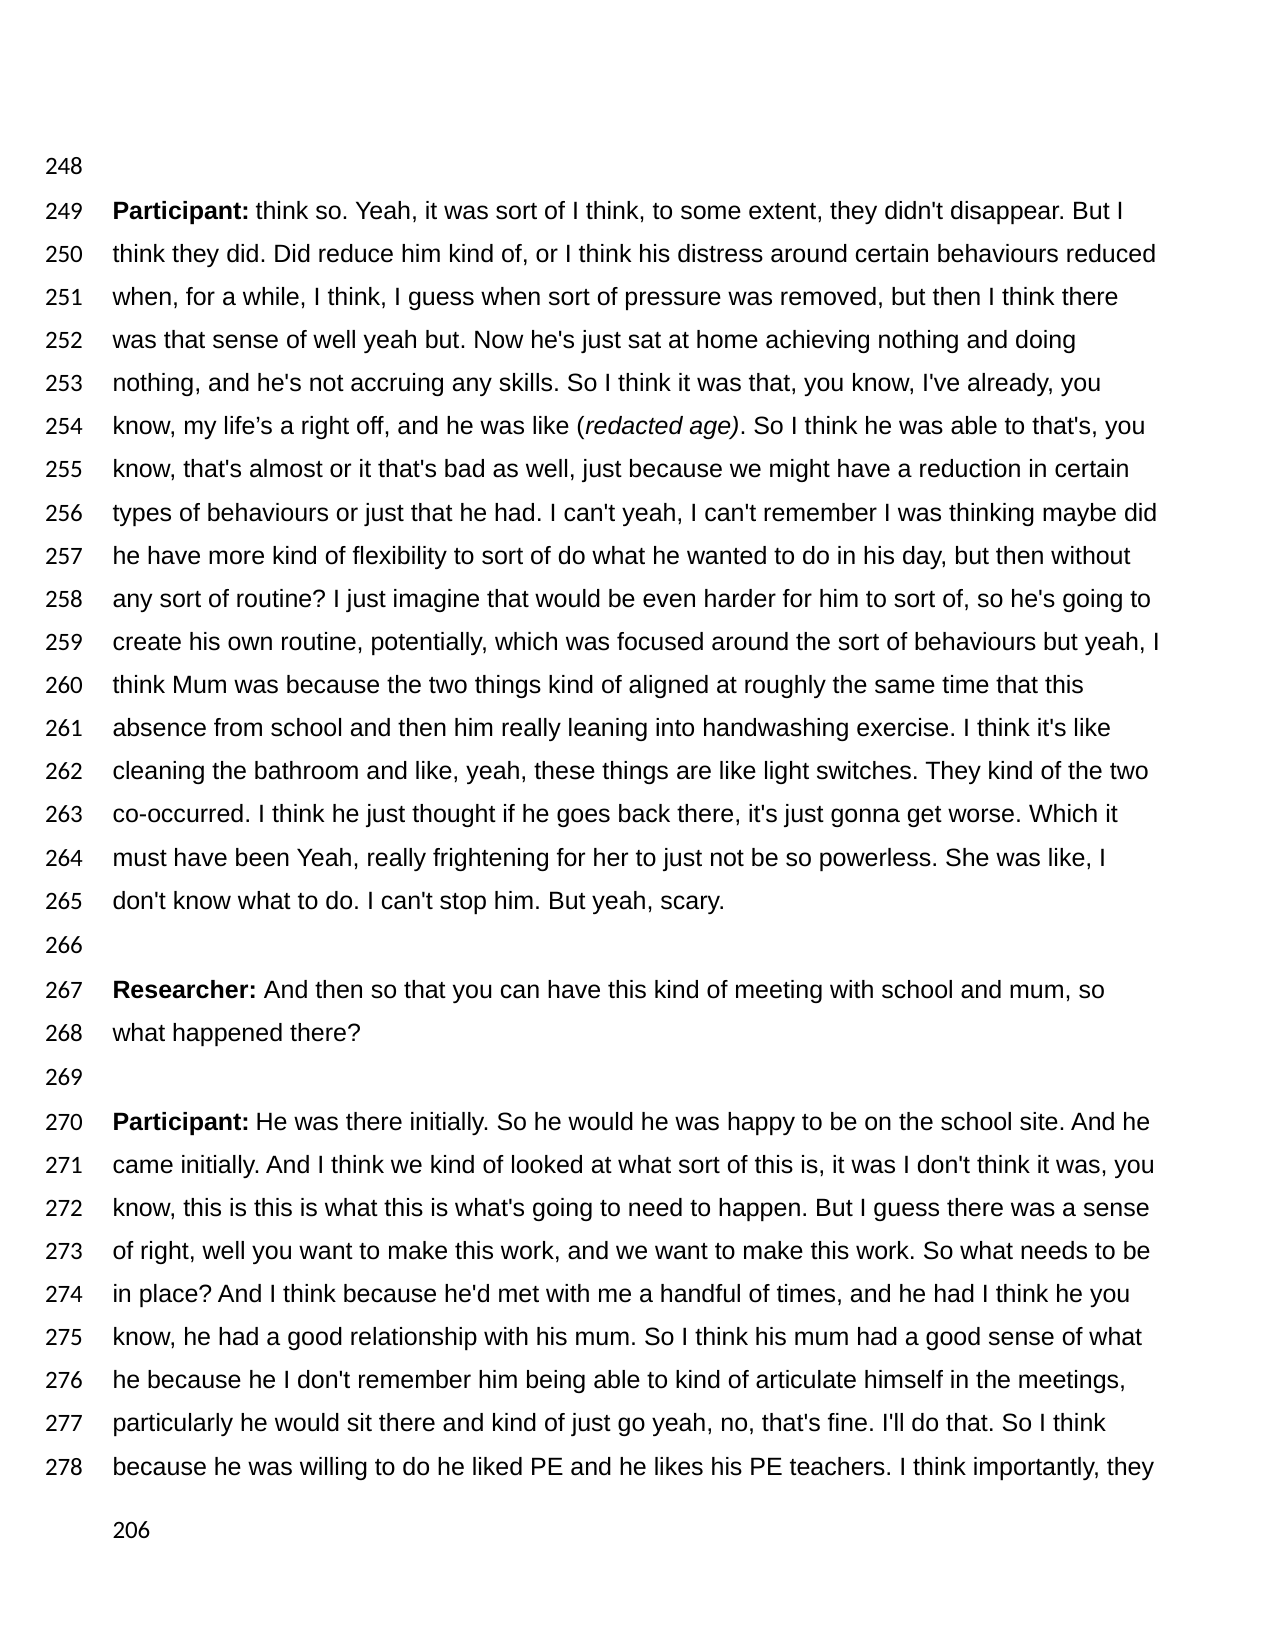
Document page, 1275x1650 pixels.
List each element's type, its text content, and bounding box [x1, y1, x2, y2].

text Participant: think so. Yeah, it was sort of I think, to some extent, they didn't disappear. But I think they did. Did reduce him kind of, or I think his distress around certain behaviours reduced when, for a while, I think, I guess when sort of pressure was removed, but then I think there was that sense of well yeah but. Now he's just sat at home achieving nothing and doing nothing, and he's not accruing any skills. So I think it was that, you know, I've already, you know, my life’s a right off, and he was like (redacted age). So I think he was able to that's, you know, that's almost or it that's bad as well, just because we might have a reduction in certain types of behaviours or just that he had. I can't yeah, I can't remember I was thinking maybe did he have more kind of flexibility to sort of do what he wanted to do in his day, but then without any sort of routine? I just imagine that would be even harder for him to sort of, so he's going to create his own routine, potentially, which was focused around the sort of behaviours but yeah, I think Mum was because the two things kind of aligned at roughly the same time that this absence from school and then him really leaning into handwashing exercise. I think it's like cleaning the bathroom and like, yeah, these things are like light switches. They kind of the two co-occurred. I think he just thought if he goes back there, it's just gonna get worse. Which it must have been Yeah, really frightening for her to just not be so powerless. She was like, I don't know what to do. I can't stop him. But yeah, scary. [112, 196, 1163, 914]
text Researcher: And then so that you can have this kind of meeting with school and mum, so what happened there? [112, 974, 1163, 1046]
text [112, 1107, 1163, 1480]
